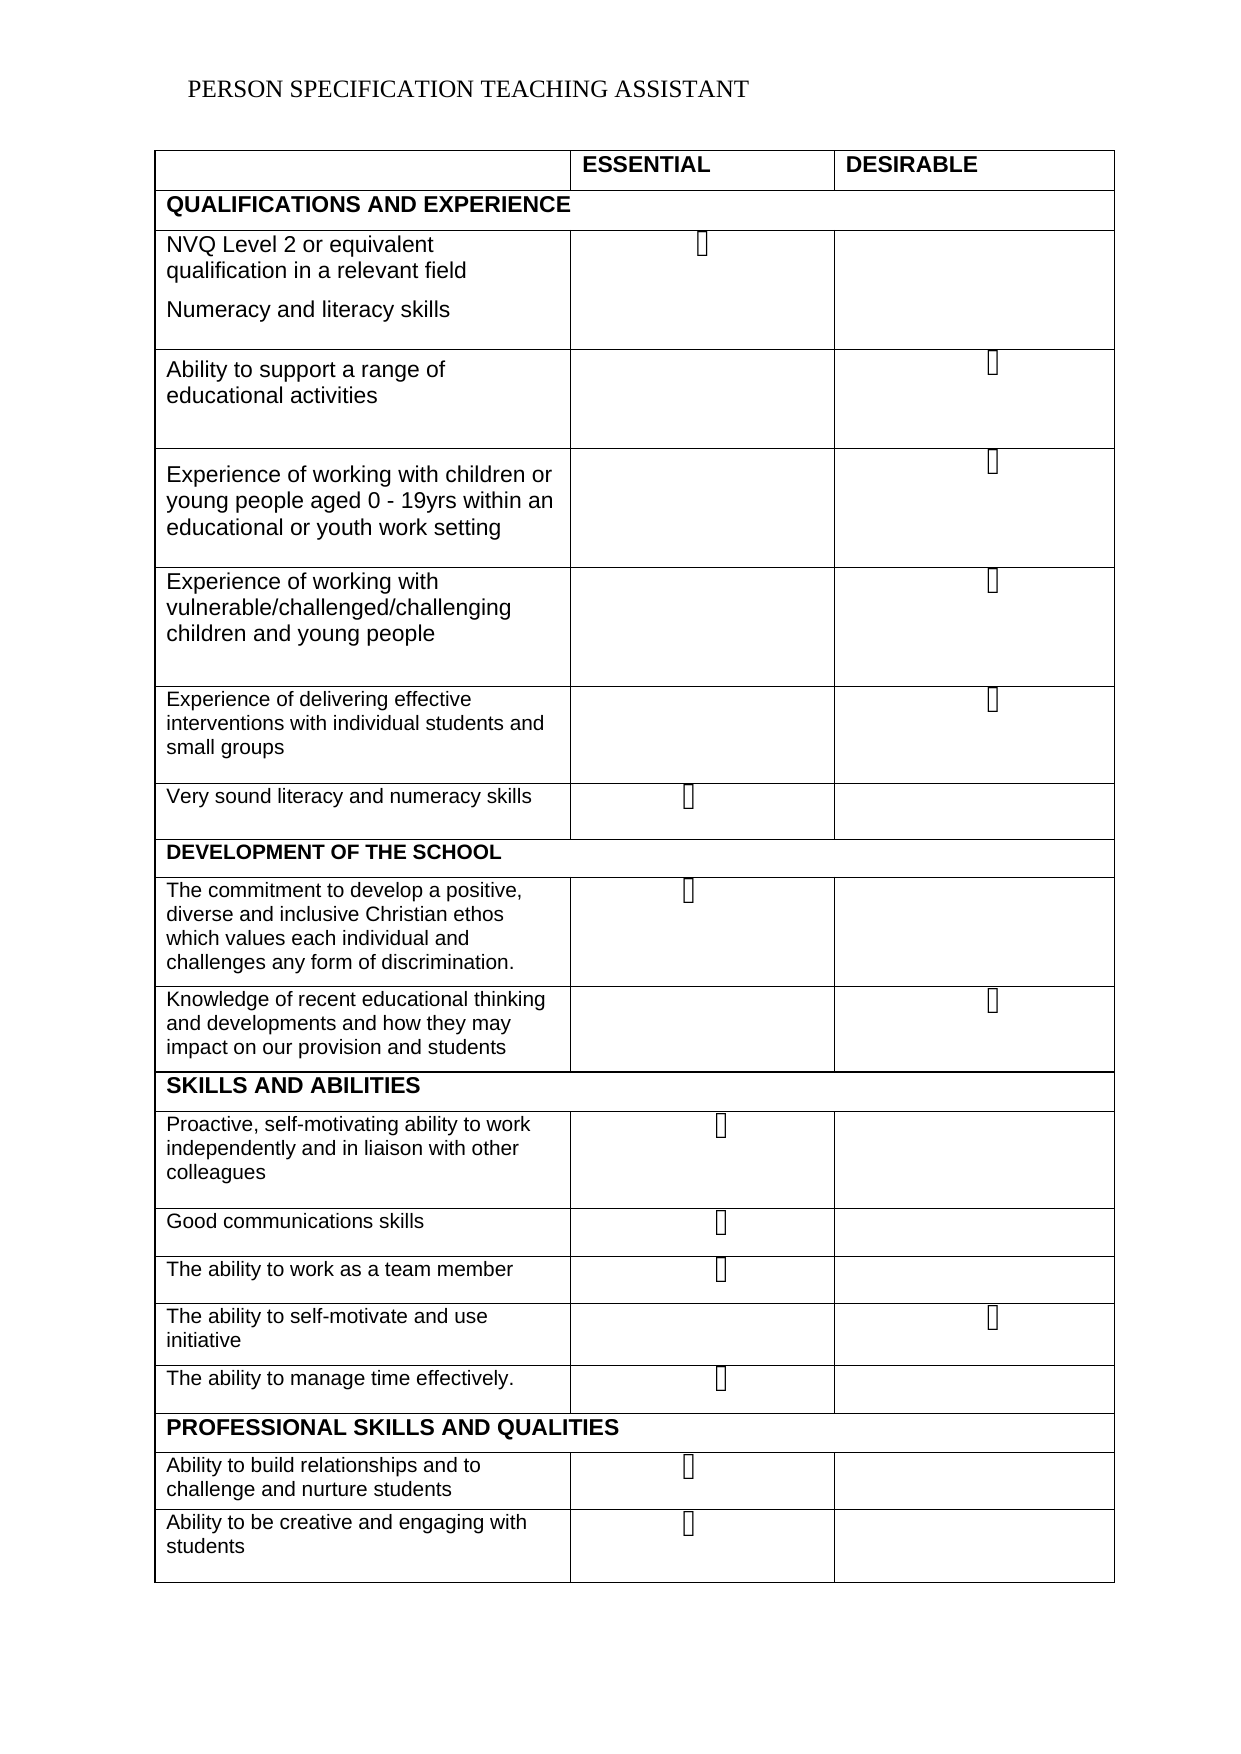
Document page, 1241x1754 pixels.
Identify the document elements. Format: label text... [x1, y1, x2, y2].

table_cell [571, 878, 834, 986]
table_cell Very sound literacy and numeracy skills [156, 784, 570, 839]
table_cell Ability to build relationships and to challenge and nurture students [156, 1453, 570, 1509]
table_cell [571, 1209, 834, 1256]
table_cell [571, 449, 834, 567]
table_cell [571, 784, 834, 839]
table_cell [835, 784, 1114, 839]
table_cell Ability to be creative and engaging with students [156, 1510, 570, 1582]
table_cell The ability to manage time effectively. [156, 1366, 570, 1412]
table_cell The ability to work as a team member [156, 1257, 570, 1303]
table_cell [571, 1304, 834, 1365]
table_cell QUALIFICATIONS AND EXPERIENCE [156, 191, 1114, 230]
table_cell Experience of working with vulnerable/challenged/challenging children and young people [156, 568, 570, 686]
table_cell Knowledge of recent educational thinking and developments and how they may impact on our provision and students [156, 987, 570, 1071]
table_cell [835, 1366, 1114, 1412]
table_cell [835, 1510, 1114, 1582]
table_cell NVQ Level 2 or equivalent qualification in a relevant field Numeracy and literacy skills [156, 231, 570, 349]
table_header [156, 151, 570, 190]
table_cell [835, 1257, 1114, 1303]
table_cell Proactive, self-motivating ability to work independently and in liaison with other colleagues [156, 1112, 570, 1208]
table_cell Experience of working with children or young people aged 0 - 19yrs within an educational or youth work setting [156, 449, 570, 567]
table_cell [835, 1304, 1114, 1365]
table_cell Good communications skills [156, 1209, 570, 1256]
table_cell [835, 449, 1114, 567]
table_cell [571, 1112, 834, 1208]
table_cell PROFESSIONAL SKILLS AND QUALITIES [156, 1414, 1114, 1452]
table_cell DEVELOPMENT OF THE SCHOOL [156, 840, 1114, 877]
table_cell The commitment to develop a positive, diverse and inclusive Christian ethos which values each individual and challenges any form of discrimination. [156, 878, 570, 986]
table_cell [835, 1112, 1114, 1208]
table_cell [571, 231, 834, 349]
table_cell [835, 568, 1114, 686]
table_cell [571, 568, 834, 686]
table_cell [571, 687, 834, 782]
table_header DESIRABLE [835, 151, 1114, 190]
table_cell [835, 878, 1114, 986]
table_cell [571, 1510, 834, 1582]
table_cell [571, 1366, 834, 1412]
table_cell [835, 231, 1114, 349]
table_cell [835, 1209, 1114, 1256]
table_header ESSENTIAL [571, 151, 834, 190]
table_cell [571, 1453, 834, 1509]
table_cell [571, 1257, 834, 1303]
table_cell [835, 350, 1114, 448]
table_cell [571, 350, 834, 448]
table_cell [835, 1453, 1114, 1509]
table_cell [835, 987, 1114, 1071]
table_cell SKILLS AND ABILITIES [156, 1073, 1114, 1111]
table_cell [835, 687, 1114, 782]
table_cell Ability to support a range of educational activities [156, 350, 570, 448]
table_cell The ability to self-motivate and use initiative [156, 1304, 570, 1365]
table_cell Experience of delivering effective interventions with individual students and small groups [156, 687, 570, 782]
table_cell [571, 987, 834, 1071]
